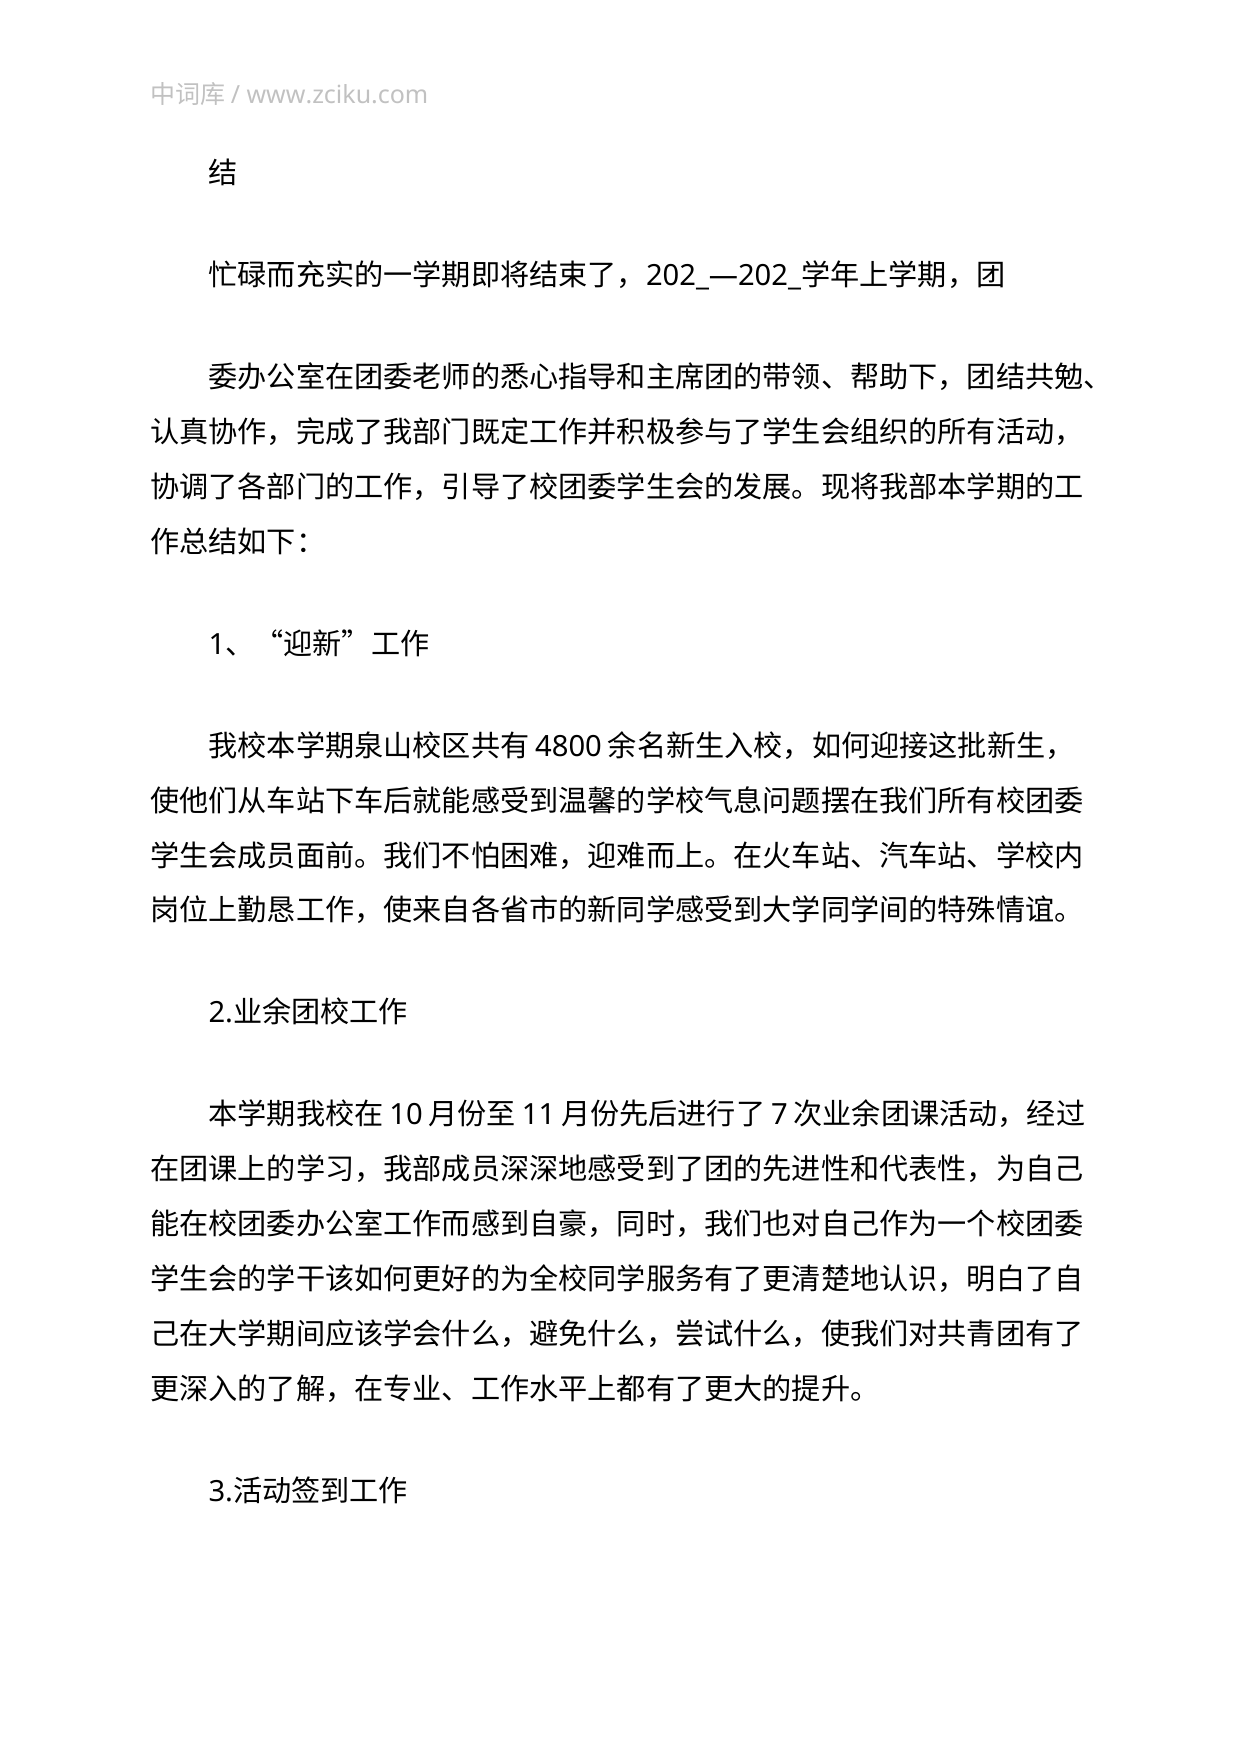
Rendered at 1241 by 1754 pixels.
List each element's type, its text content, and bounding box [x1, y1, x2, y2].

text 结 [150, 150, 1090, 192]
text 我校本学期泉山校区共有4800余名新生入校，如何迎接这批新生，使他们从车站下车后就能感受到温馨的学校气息问题摆在我们所有校团委学生会成员面前。我们不怕困难，迎难而上。在火车站、汽车站、学校内岗位上勤恳工作，使来自各省市的新同学感受到大学同学间的特殊情谊。 [150, 722, 1090, 929]
text 2.业余团校工作 [150, 989, 1090, 1031]
text 1、“迎新”工作 [150, 620, 1090, 663]
text 本学期我校在10月份至11月份先后进行了7次业余团课活动，经过在团课上的学习，我部成员深深地感受到了团的先进性和代表性，为自己能在校团委办公室工作而感到自豪，同时，我们也对自己作为一个校团委学生会的学干该如何更好的为全校同学服务有了更清楚地认识，明白了自己在大学期间应该学会什么，避免什么，尝试什么，使我们对共青团有了更深入的了解，在专业、工作水平上都有了更大的提升。 [150, 1091, 1090, 1408]
text 3.活动签到工作 [150, 1467, 1090, 1509]
text 忙碌而充实的一学期即将结束了，202_—202_学年上学期，团 [150, 252, 1090, 294]
text 委办公室在团委老师的悉心指导和主席团的带领、帮助下，团结共勉、认真协作，完成了我部门既定工作并积极参与了学生会组织的所有活动，协调了各部门的工作，引导了校团委学生会的发展。现将我部本学期的工作总结如下： [150, 354, 1090, 561]
